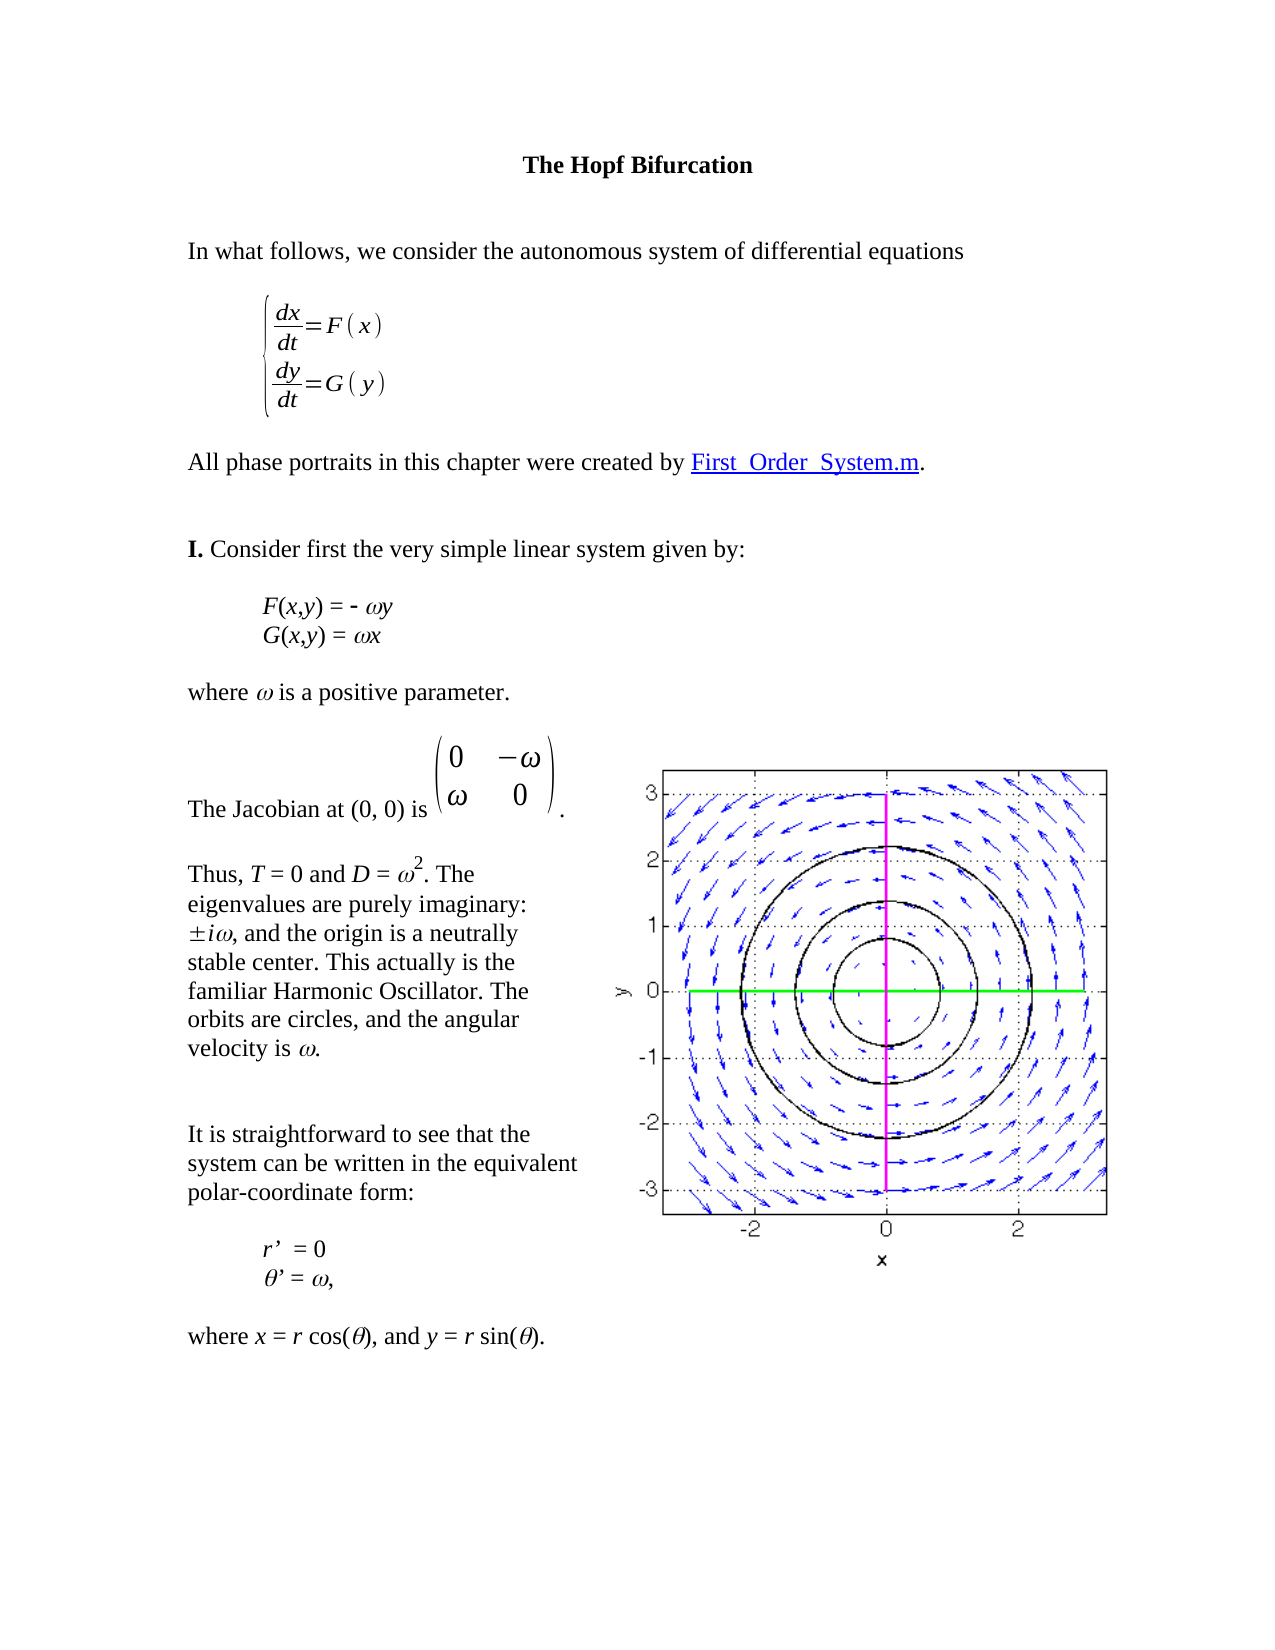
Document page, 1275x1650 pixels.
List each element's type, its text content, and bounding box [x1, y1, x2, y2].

text It is straightforward to see that the system can be written in the equivalent polar-coordinate form: [187, 1119, 600, 1206]
text where x = r cos(), and y = r sin(). [187, 1321, 1087, 1349]
text I. Consider first the very simple linear system given by: [187, 534, 1087, 562]
text Thus, T = 0 and D = 2. The eigenvalues are purely imaginary: i, and the origin is a neutrally stable center. This actually is the familiar Harmonic Oscillator. The orbits are circles, and the angular velocity is . [187, 851, 600, 1062]
picture [600, 764, 1125, 1274]
text where  is a positive parameter. [187, 677, 1087, 706]
text In what follows, we consider the autonomous system of differential equations [187, 236, 1087, 265]
text ’ = , [262, 1263, 1087, 1292]
text G(x,y) = x [262, 620, 1087, 649]
text F(x,y) = y [262, 591, 1087, 620]
text The Jacobian at (0, 0) is . [187, 735, 1087, 822]
text r’ = 0 [262, 1234, 600, 1263]
text All phase portraits in this chapter were created by First_Order_System.m. [187, 447, 1087, 476]
text The Hopf Bifurcation [187, 150, 1087, 179]
